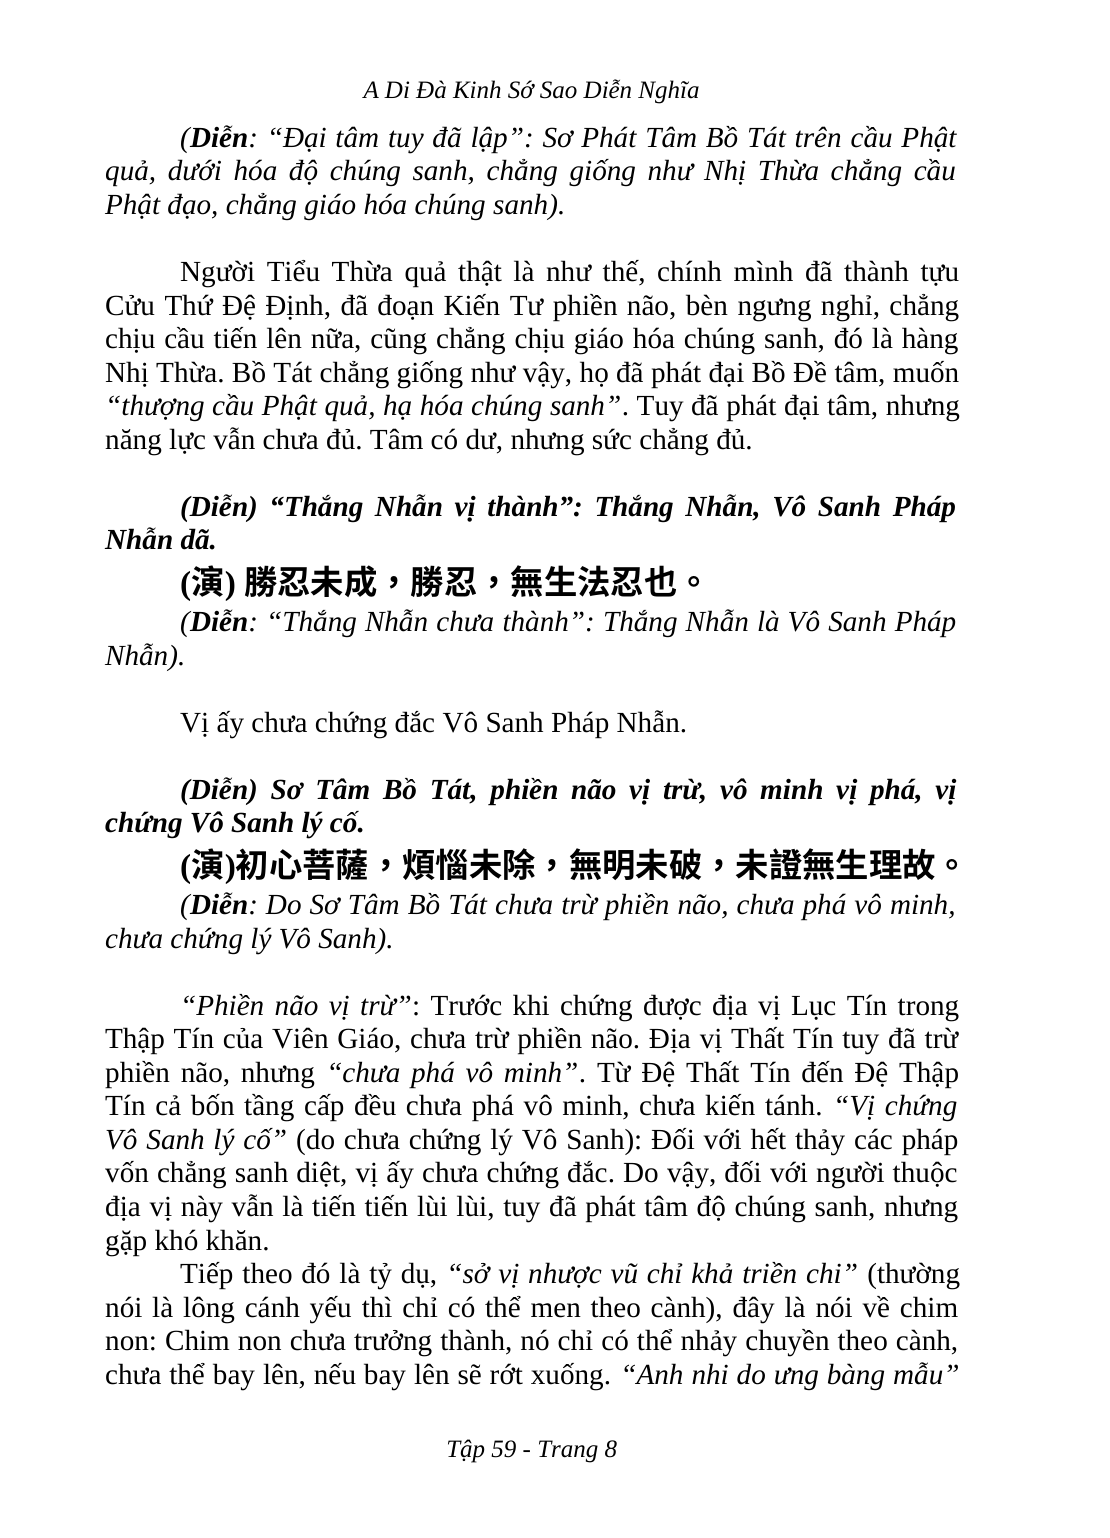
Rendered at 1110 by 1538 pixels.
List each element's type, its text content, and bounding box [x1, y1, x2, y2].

text (Diễn) Sơ Tâm Bồ Tát, phiền não vị trừ, vô minh vị phá, vị chứng Vô Sanh lý cố. [105, 772, 960, 839]
text (Diễn: “Thắng Nhẫn chưa thành”: Thắng Nhẫn là Vô Sanh Pháp Nhẫn). [105, 604, 960, 671]
text (演)初心菩薩，煩惱未除，無明未破，未證無生理故。 [105, 839, 960, 887]
text (演) 勝忍未成，勝忍，無生法忍也。 [105, 556, 960, 604]
text (Diễn: Do Sơ Tâm Bồ Tát chưa trừ phiền não, chưa phá vô minh, chưa chứng lý Vô Sanh). [105, 887, 960, 954]
text Vị ấy chưa chứng đắc Vô Sanh Pháp Nhẫn. [105, 705, 960, 738]
text Người Tiểu Thừa quả thật là như thế, chính mình đã thành tựu Cửu Thứ Đệ Định, đã đoạn Kiến Tư phiền não, bèn ngưng nghỉ, chẳng chịu cầu tiến lên nữa, cũng chẳng chịu giáo hóa chúng sanh, đó là hàng Nhị Thừa. Bồ Tát chẳng giống như vậy, họ đã phát đại Bồ Đề tâm, muốn “thượng cầu Phật quả, hạ hóa chúng sanh”. Tuy đã phát đại tâm, nhưng năng lực vẫn chưa đủ. Tâm có dư, nhưng sức chẳng đủ. [105, 254, 960, 455]
text (Diễn: “Đại tâm tuy đã lập”: Sơ Phát Tâm Bồ Tát trên cầu Phật quả, dưới hóa độ chúng sanh, chẳng giống như Nhị Thừa chẳng cầu Phật đạo, chẳng giáo hóa chúng sanh). [105, 120, 960, 221]
text “Phiền não vị trừ”: Trước khi chứng được địa vị Lục Tín trong Thập Tín của Viên Giáo, chưa trừ phiền não. Địa vị Thất Tín tuy đã trừ phiền não, nhưng “chưa phá vô minh”. Từ Đệ Thất Tín đến Đệ Thập Tín cả bốn tầng cấp đều chưa phá vô minh, chưa kiến tánh. “Vị chứng Vô Sanh lý cố” (do chưa chứng lý Vô Sanh): Đối với hết thảy các pháp vốn chẳng sanh diệt, vị ấy chưa chứng đắc. Do vậy, đối với người thuộc địa vị này vẫn là tiến tiến lùi lùi, tuy đã phát tâm độ chúng sanh, nhưng gặp khó khăn. [105, 988, 960, 1256]
text (Diễn) “Thắng Nhẫn vị thành”: Thắng Nhẫn, Vô Sanh Pháp Nhẫn dã. [105, 489, 960, 556]
